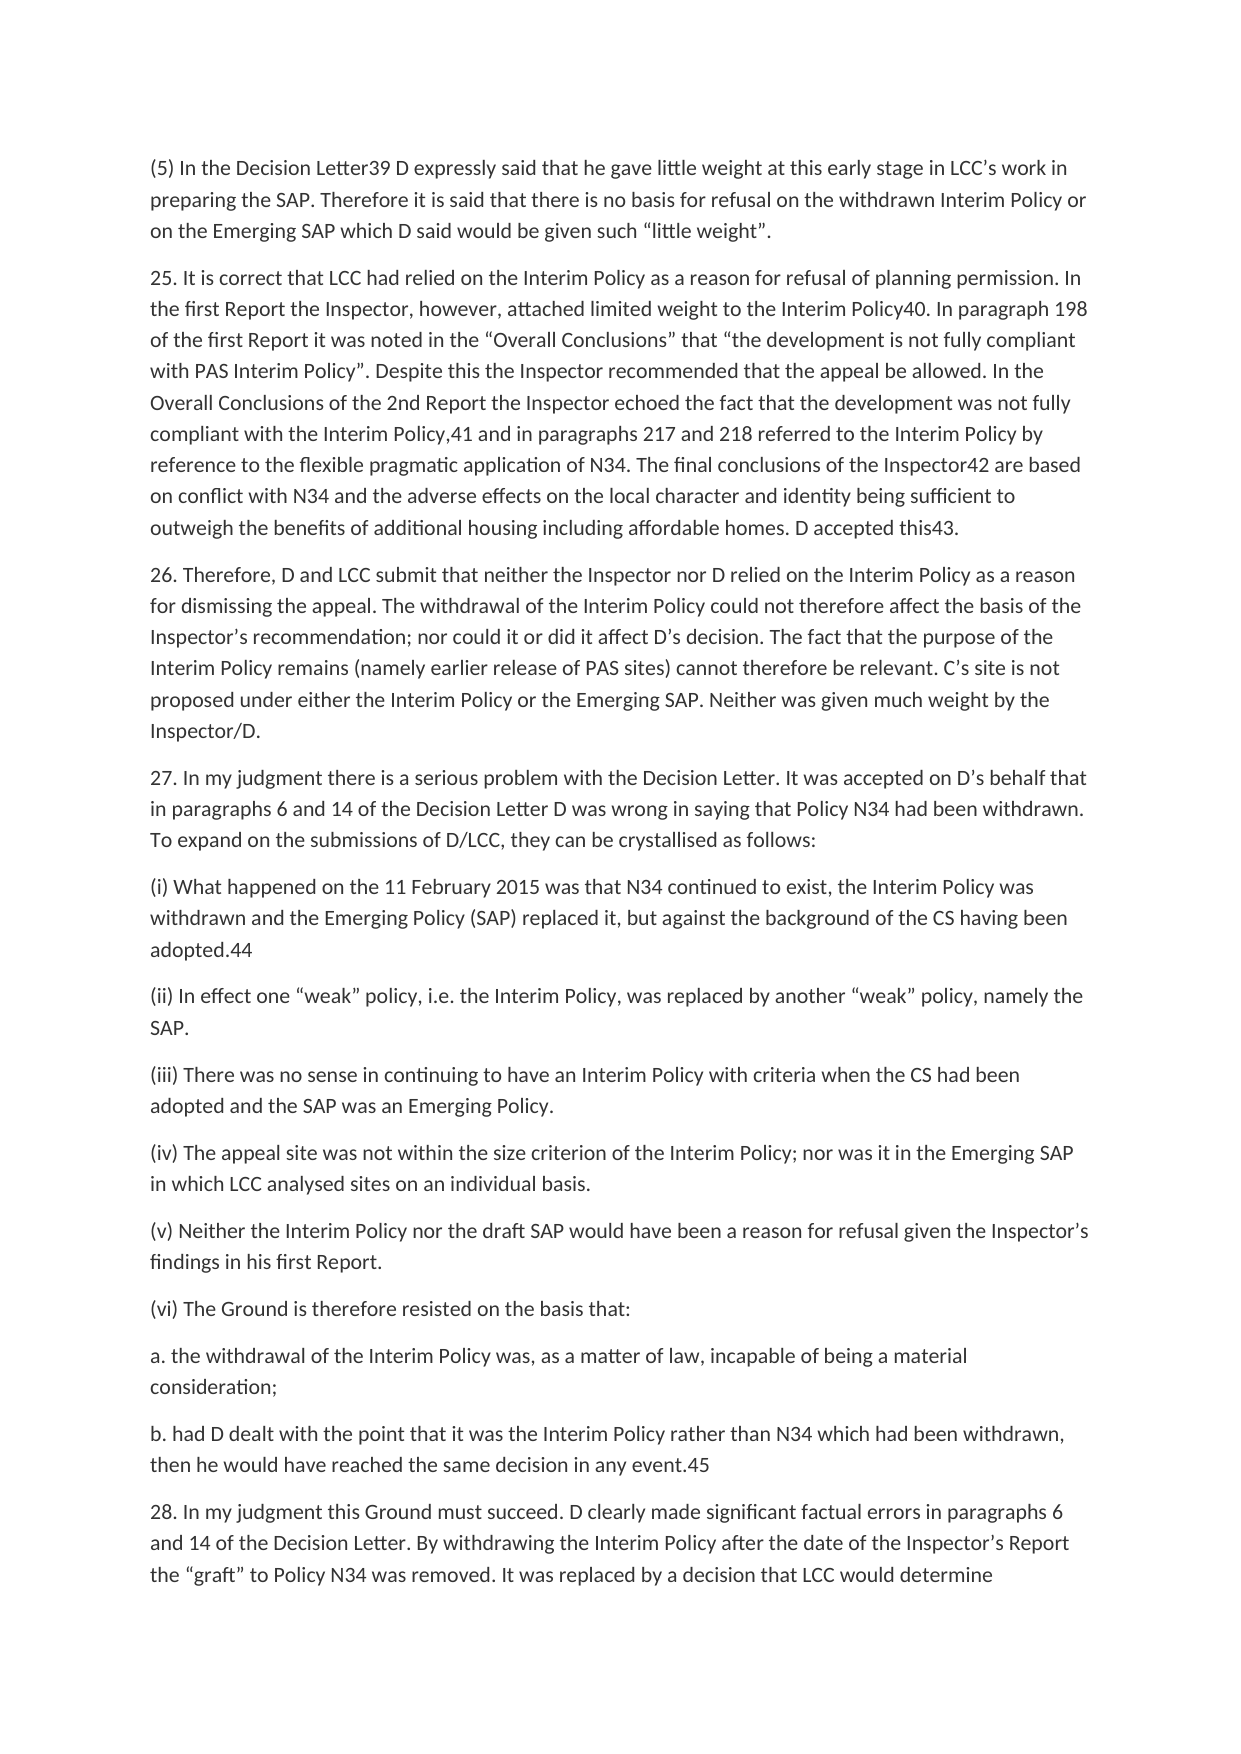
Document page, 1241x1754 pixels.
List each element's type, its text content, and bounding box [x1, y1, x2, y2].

text (v) Neither the Interim Policy nor the draft SAP would have been a reason for refusal given the Inspector’s findings in his first Report. [150, 1212, 1090, 1275]
text (i) What happened on the 11 February 2015 was that N34 continued to exist, the Interim Policy was withdrawn and the Emerging Policy (SAP) replaced it, but against the background of the CS having been adopted.44 [150, 869, 1090, 962]
text 25. It is correct that LCC had relied on the Interim Policy as a reason for refusal of planning permission. In the first Report the Inspector, however, attached limited weight to the Interim Policy40. In paragraph 198 of the first Report it was noted in the “Overall Conclusions” that “the development is not fully compliant with PAS Interim Policy”. Despite this the Inspector recommended that the appeal be allowed. In the Overall Conclusions of the 2nd Report the Inspector echoed the fact that the development was not fully compliant with the Interim Policy,41 and in paragraphs 217 and 218 referred to the Interim Policy by reference to the flexible pragmatic application of N34. The final conclusions of the Inspector42 are based on conflict with N34 and the adverse effects on the local character and identity being sufficient to outweigh the benefits of additional housing including affordable homes. D accepted this43. [150, 259, 1090, 541]
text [150, 1494, 1090, 1587]
text a. the withdrawal of the Interim Policy was, as a matter of law, incapable of being a material consideration; [150, 1337, 1090, 1400]
text (iii) There was no sense in continuing to have an Interim Policy with criteria when the CS had been adopted and the SAP was an Emerging Policy. [150, 1056, 1090, 1119]
text (5) In the Decision Letter39 D expressly said that he gave little weight at this early stage in LCC’s work in preparing the SAP. Therefore it is said that there is no basis for refusal on the withdrawn Interim Policy or on the Emerging SAP which D said would be given such “little weight”. [150, 150, 1090, 244]
text (iv) The appeal site was not within the size criterion of the Interim Policy; nor was it in the Emerging SAP in which LCC analysed sites on an individual basis. [150, 1134, 1090, 1197]
text 27. In my judgment there is a serious problem with the Decision Letter. It was accepted on D’s behalf that in paragraphs 6 and 14 of the Decision Letter D was wrong in saying that Policy N34 had been withdrawn. To expand on the submissions of D/LCC, they can be crystallised as follows: [150, 759, 1090, 853]
text (vi) The Ground is therefore resisted on the basis that: [150, 1291, 1090, 1322]
text b. had D dealt with the point that it was the Interim Policy rather than N34 which had been withdrawn, then he would have reached the same decision in any event.45 [150, 1416, 1090, 1478]
text (ii) In effect one “weak” policy, i.e. the Interim Policy, was replaced by another “weak” policy, namely the SAP. [150, 978, 1090, 1041]
text 26. Therefore, D and LCC submit that neither the Inspector nor D relied on the Interim Policy as a reason for dismissing the appeal. The withdrawal of the Interim Policy could not therefore affect the basis of the Inspector’s recommendation; nor could it or did it affect D’s decision. The fact that the purpose of the Interim Policy remains (namely earlier release of PAS sites) cannot therefore be relevant. C’s site is not proposed under either the Interim Policy or the Emerging SAP. Neither was given much weight by the Inspector/D. [150, 556, 1090, 744]
